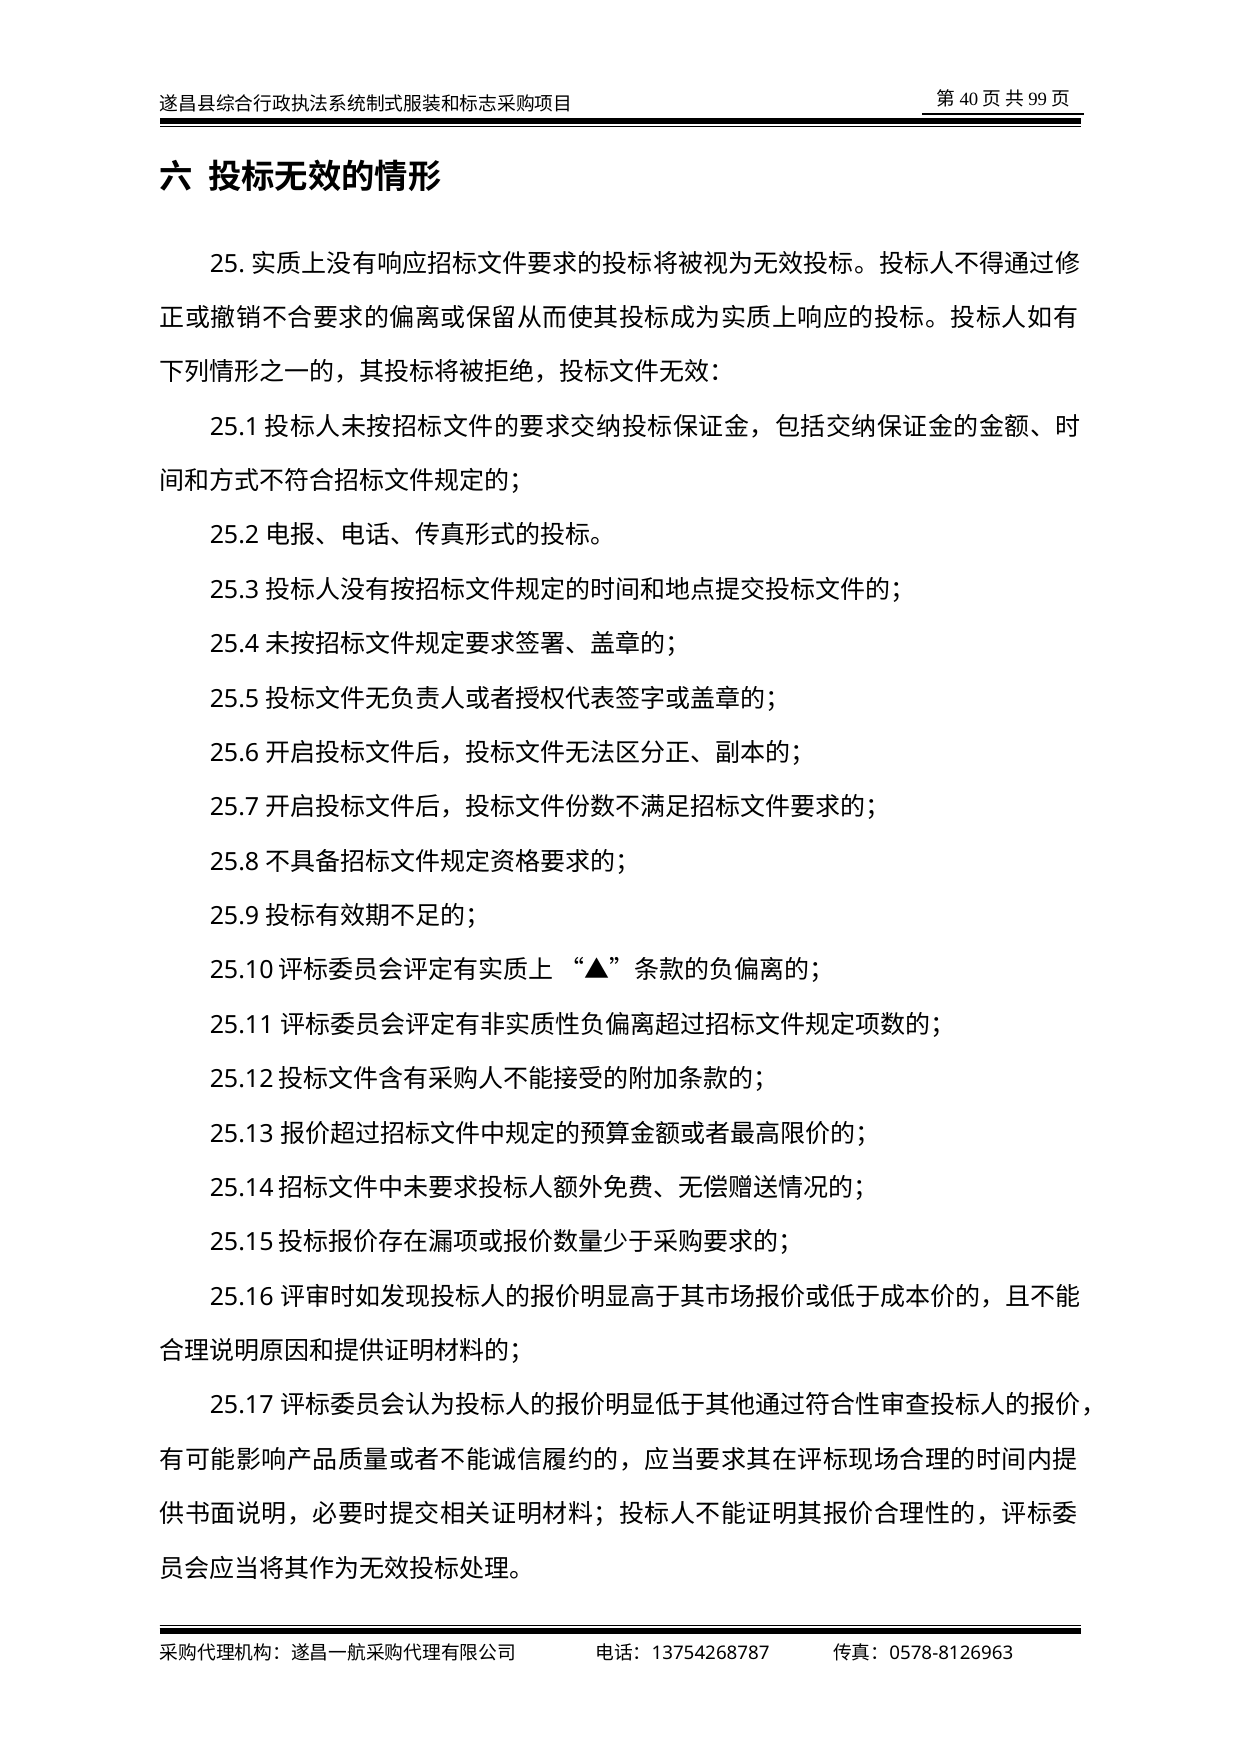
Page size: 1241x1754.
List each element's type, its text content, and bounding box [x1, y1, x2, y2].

text 25.17 评标委员会认为投标人的报价明显低于其他通过符合性审查投标人的报价，有可能影响产品质量或者不能诚信履约的，应当要求其在评标现场合理的时间内提供书面说明，必要时提交相关证明材料；投标人不能证明其报价合理性的，评标委员会应当将其作为无效投标处理。 [159, 1385, 1081, 1584]
text 25.8 不具备招标文件规定资格要求的； [159, 841, 1081, 877]
text 25.11 评标委员会评定有非实质性负偏离超过招标文件规定项数的； [159, 1004, 1081, 1041]
text 25.16 评审时如发现投标人的报价明显高于其市场报价或低于成本价的，且不能合理说明原因和提供证明材料的； [159, 1276, 1081, 1367]
text 25.3 投标人没有按招标文件规定的时间和地点提交投标文件的； [159, 569, 1081, 606]
text 25.7 开启投标文件后，投标文件份数不满足招标文件要求的； [159, 787, 1081, 823]
text 25.2 电报、电话、传真形式的投标。 [159, 515, 1081, 551]
subtitle 六 投标无效的情形 [159, 150, 1081, 198]
text 25.4 未按招标文件规定要求签署、盖章的； [159, 624, 1081, 660]
text 25.6 开启投标文件后，投标文件无法区分正、副本的； [159, 732, 1081, 769]
text 25.5 投标文件无负责人或者授权代表签字或盖章的； [159, 678, 1081, 714]
text 25.15投标报价存在漏项或报价数量少于采购要求的； [159, 1222, 1081, 1258]
text 25.14招标文件中未要求投标人额外免费、无偿赠送情况的； [159, 1167, 1081, 1204]
text 25.12投标文件含有采购人不能接受的附加条款的； [159, 1059, 1081, 1095]
text 25.9 投标有效期不足的； [159, 896, 1081, 932]
text 25.1投标人未按招标文件的要求交纳投标保证金，包括交纳保证金的金额、时间和方式不符合招标文件规定的； [159, 406, 1081, 497]
text 25. 实质上没有响应招标文件要求的投标将被视为无效投标。投标人不得通过修正或撤销不合要求的偏离或保留从而使其投标成为实质上响应的投标。投标人如有下列情形之一的，其投标将被拒绝，投标文件无效： [159, 243, 1081, 388]
text 25.10评标委员会评定有实质上 “▲”条款的负偏离的； [159, 950, 1081, 986]
text 25.13 报价超过招标文件中规定的预算金额或者最高限价的； [159, 1113, 1081, 1149]
